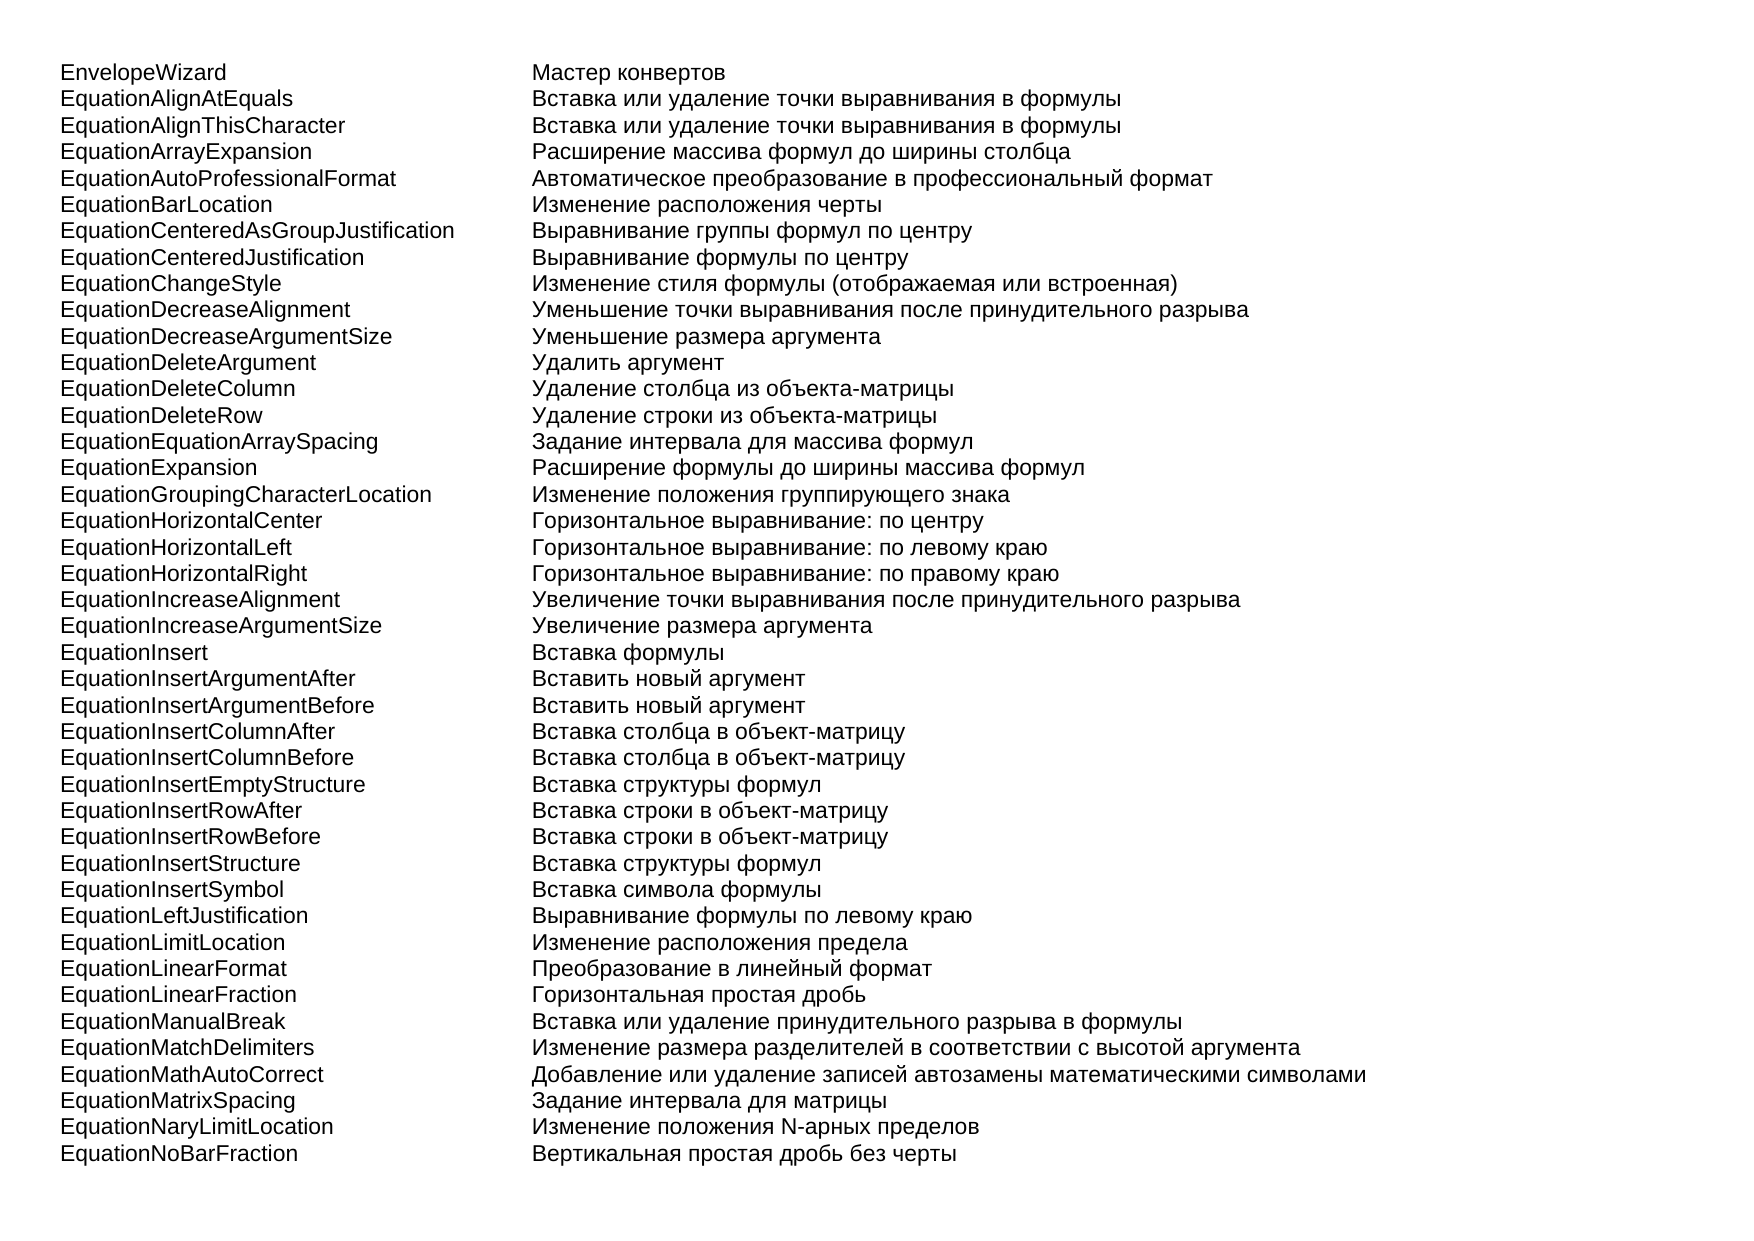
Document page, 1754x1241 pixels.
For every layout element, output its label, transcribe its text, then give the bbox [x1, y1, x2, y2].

text EquationInsertEmptyStructure Вставка структуры формул [60, 771, 1695, 797]
text EquationNoBarFraction Вертикальная простая дробь без черты [60, 1139, 1695, 1166]
text EquationManualBreak Вставка или удаление принудительного разрыва в формулы [60, 1008, 1695, 1034]
text EquationLeftJustification Выравнивание формулы по левому краю [60, 902, 1695, 929]
text EquationIncreaseArgumentSize Увеличение размера аргумента [60, 612, 1695, 639]
text EquationInsertSymbol Вставка символа формулы [60, 876, 1695, 902]
text EquationInsertColumnBefore Вставка столбца в объект-матрицу [60, 744, 1695, 771]
text EquationIncreaseAlignment Увеличение точки выравнивания после принудительного разрыва [60, 586, 1695, 612]
text EnvelopeWizard Мастер конвертов [60, 59, 1695, 85]
text EquationChangeStyle Изменение стиля формулы (отображаемая или встроенная) [60, 270, 1695, 296]
text EquationInsertArgumentAfter Вставить новый аргумент [60, 665, 1695, 692]
text EquationMatrixSpacing Задание интервала для матрицы [60, 1087, 1695, 1113]
text EquationInsert Вставка формулы [60, 639, 1695, 665]
text EquationInsertRowBefore Вставка строки в объект-матрицу [60, 823, 1695, 850]
text EquationAlignAtEquals Вставка или удаление точки выравнивания в формулы [60, 85, 1695, 112]
text EquationEquationArraySpacing Задание интервала для массива формул [60, 428, 1695, 454]
text EquationCenteredJustification Выравнивание формулы по центру [60, 243, 1695, 270]
text EquationGroupingCharacterLocation Изменение положения группирующего знака [60, 481, 1695, 507]
text EquationHorizontalLeft Горизонтальное выравнивание: по левому краю [60, 533, 1695, 560]
text EquationDecreaseAlignment Уменьшение точки выравнивания после принудительного разрыва [60, 296, 1695, 323]
text EquationBarLocation Изменение расположения черты [60, 191, 1695, 217]
text EquationCenteredAsGroupJustification Выравнивание группы формул по центру [60, 217, 1695, 243]
text EquationInsertRowAfter Вставка строки в объект-матрицу [60, 797, 1695, 823]
text EquationLinearFraction Горизонтальная простая дробь [60, 981, 1695, 1008]
text EquationAutoProfessionalFormat Автоматическое преобразование в профессиональный формат [60, 164, 1695, 191]
text EquationHorizontalRight Горизонтальное выравнивание: по правому краю [60, 560, 1695, 586]
text EquationInsertArgumentBefore Вставить новый аргумент [60, 692, 1695, 718]
text EquationNaryLimitLocation Изменение положения N-арных пределов [60, 1113, 1695, 1139]
text EquationHorizontalCenter Горизонтальное выравнивание: по центру [60, 507, 1695, 533]
text EquationInsertStructure Вставка структуры формул [60, 850, 1695, 876]
text EquationMatchDelimiters Изменение размера разделителей в соответствии с высотой аргумента [60, 1034, 1695, 1061]
text EquationDeleteRow Удаление строки из объекта-матрицы [60, 402, 1695, 428]
text EquationMathAutoCorrect Добавление или удаление записей автозамены математическими символами [60, 1061, 1695, 1087]
text EquationDecreaseArgumentSize Уменьшение размера аргумента [60, 323, 1695, 349]
text EquationInsertColumnAfter Вставка столбца в объект-матрицу [60, 718, 1695, 744]
text EquationLimitLocation Изменение расположения предела [60, 929, 1695, 955]
text EquationAlignThisCharacter Вставка или удаление точки выравнивания в формулы [60, 112, 1695, 138]
text EquationArrayExpansion Расширение массива формул до ширины столбца [60, 138, 1695, 164]
text EquationExpansion Расширение формулы до ширины массива формул [60, 454, 1695, 481]
text EquationDeleteArgument Удалить аргумент [60, 349, 1695, 375]
text EquationDeleteColumn Удаление столбца из объекта-матрицы [60, 375, 1695, 402]
text EquationLinearFormat Преобразование в линейный формат [60, 955, 1695, 981]
